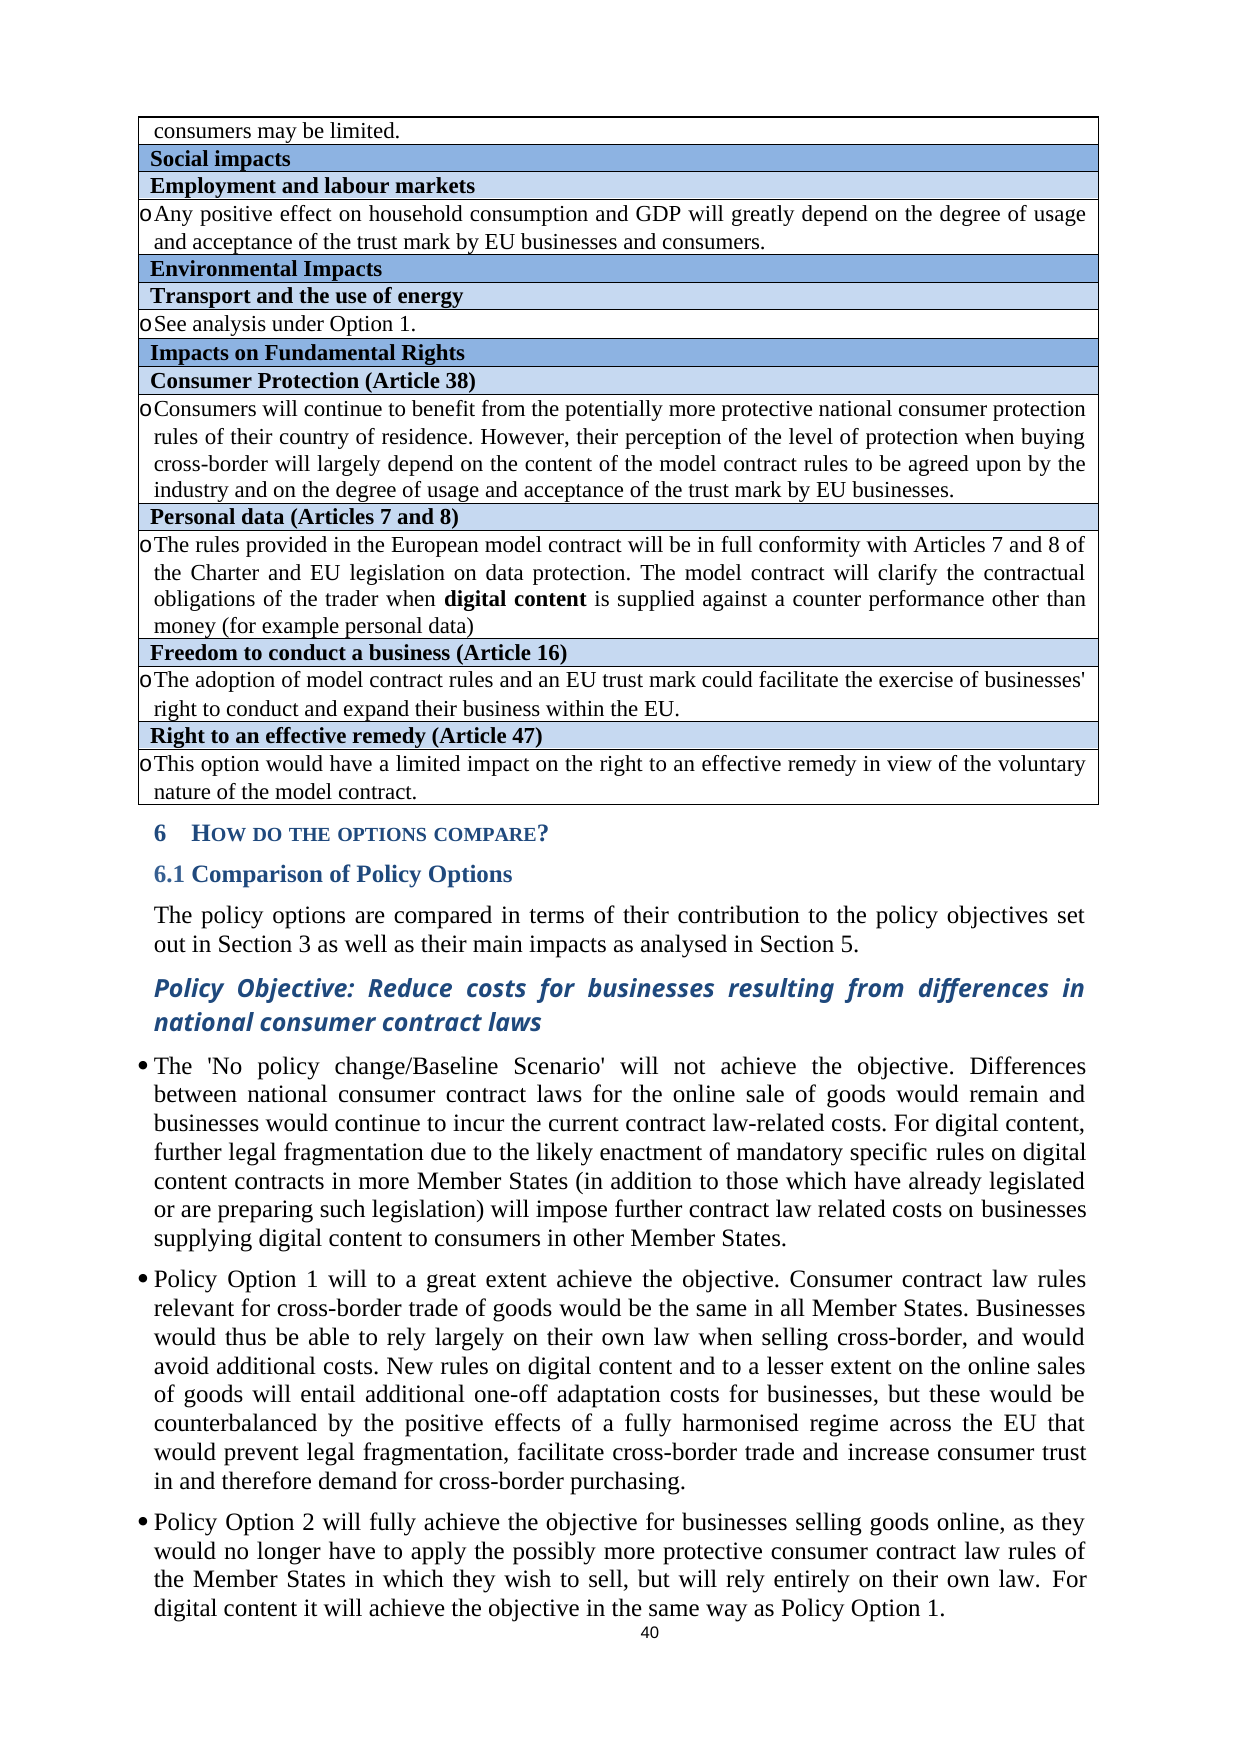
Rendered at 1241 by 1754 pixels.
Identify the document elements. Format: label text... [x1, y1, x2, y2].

text The policy options are compared in terms of their contribution to the policy objectives set out in Section 3 as well as their main impacts as analysed in Section 5. [153, 900, 1087, 958]
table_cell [139, 118, 1098, 144]
table_cell Freedom to conduct a business (Article 16) [139, 639, 1098, 666]
list Comparison of Policy Options [153, 859, 1087, 888]
table_cell Impacts on Fundamental Rights [139, 339, 1098, 366]
table_cell Consumers will continue to benefit from the potentially more protective national consumer protection rules of their country of residence. However, their perception of the level of protection when buying cross-border will largely depend on the content of the model contract rules to be agreed upon by the industry and on the degree of usage and acceptance of the trust mark by EU businesses. [139, 395, 1098, 502]
table_cell Environmental Impacts [139, 255, 1098, 282]
table_cell The rules provided in the European model contract will be in full conformity with Articles 7 and 8 of the Charter and EU legislation on data protection. The model contract will clarify the contractual obligations of the trader when digital content is supplied against a counter performance other than money (for example personal data) [139, 531, 1098, 638]
table_cell Transport and the use of energy [139, 283, 1098, 309]
table_cell Employment and labour markets [139, 172, 1098, 198]
table_cell Any positive effect on household consumption and GDP will greatly depend on the degree of usage and acceptance of the trust mark by EU businesses and consumers. [139, 200, 1098, 254]
table_cell See analysis under Option 1. [139, 310, 1098, 338]
list How do the options compare? [153, 818, 1087, 846]
table_cell Consumer Protection (Article 38) [139, 367, 1098, 394]
list The 'No policy change/Baseline Scenario' will not achieve the objective. Differences between national consumer contract laws for the online sale of goods would remain and businesses would continue to incur the current contract law-related costs. For digital content, further legal fragmentation due to the likely enactment of mandatory specific rules on digital content contracts in more Member States (in addition to those which have already legislated or are preparing such legislation) will impose further contract law related costs on businesses supplying digital content to consumers in other Member States. [139, 1051, 1087, 1252]
subtitle Policy Objective: Reduce costs for businesses resulting from differences in national consumer contract laws [153, 970, 1087, 1038]
table_cell Right to an effective remedy (Article 47) [139, 722, 1098, 748]
table_cell This option would have a limited impact on the right to an effective remedy in view of the voluntary nature of the model contract. [139, 750, 1098, 804]
table_cell Personal data (Articles 7 and 8) [139, 504, 1098, 530]
table_cell The adoption of model contract rules and an EU trust mark could facilitate the exercise of businesses' right to conduct and expand their business within the EU. [139, 667, 1098, 721]
table_cell Social impacts [139, 145, 1098, 171]
list Policy Option 2 will fully achieve the objective for businesses selling goods online, as they would no longer have to apply the possibly more protective consumer contract law rules of the Member States in which they wish to sell, but will rely entirely on their own law. For digital content it will achieve the objective in the same way as Policy Option 1. [139, 1507, 1087, 1622]
list Policy Option 1 will to a great extent achieve the objective. Consumer contract law rules relevant for cross-border trade of goods would be the same in all Member States. Businesses would thus be able to rely largely on their own law when selling cross-border, and would avoid additional costs. New rules on digital content and to a lesser extent on the online sales of goods will entail additional one-off adaptation costs for businesses, but these would be counterbalanced by the positive effects of a fully harmonised regime across the EU that would prevent legal fragmentation, facilitate cross-border trade and increase consumer trust in and therefore demand for cross-border purchasing. [139, 1264, 1087, 1494]
